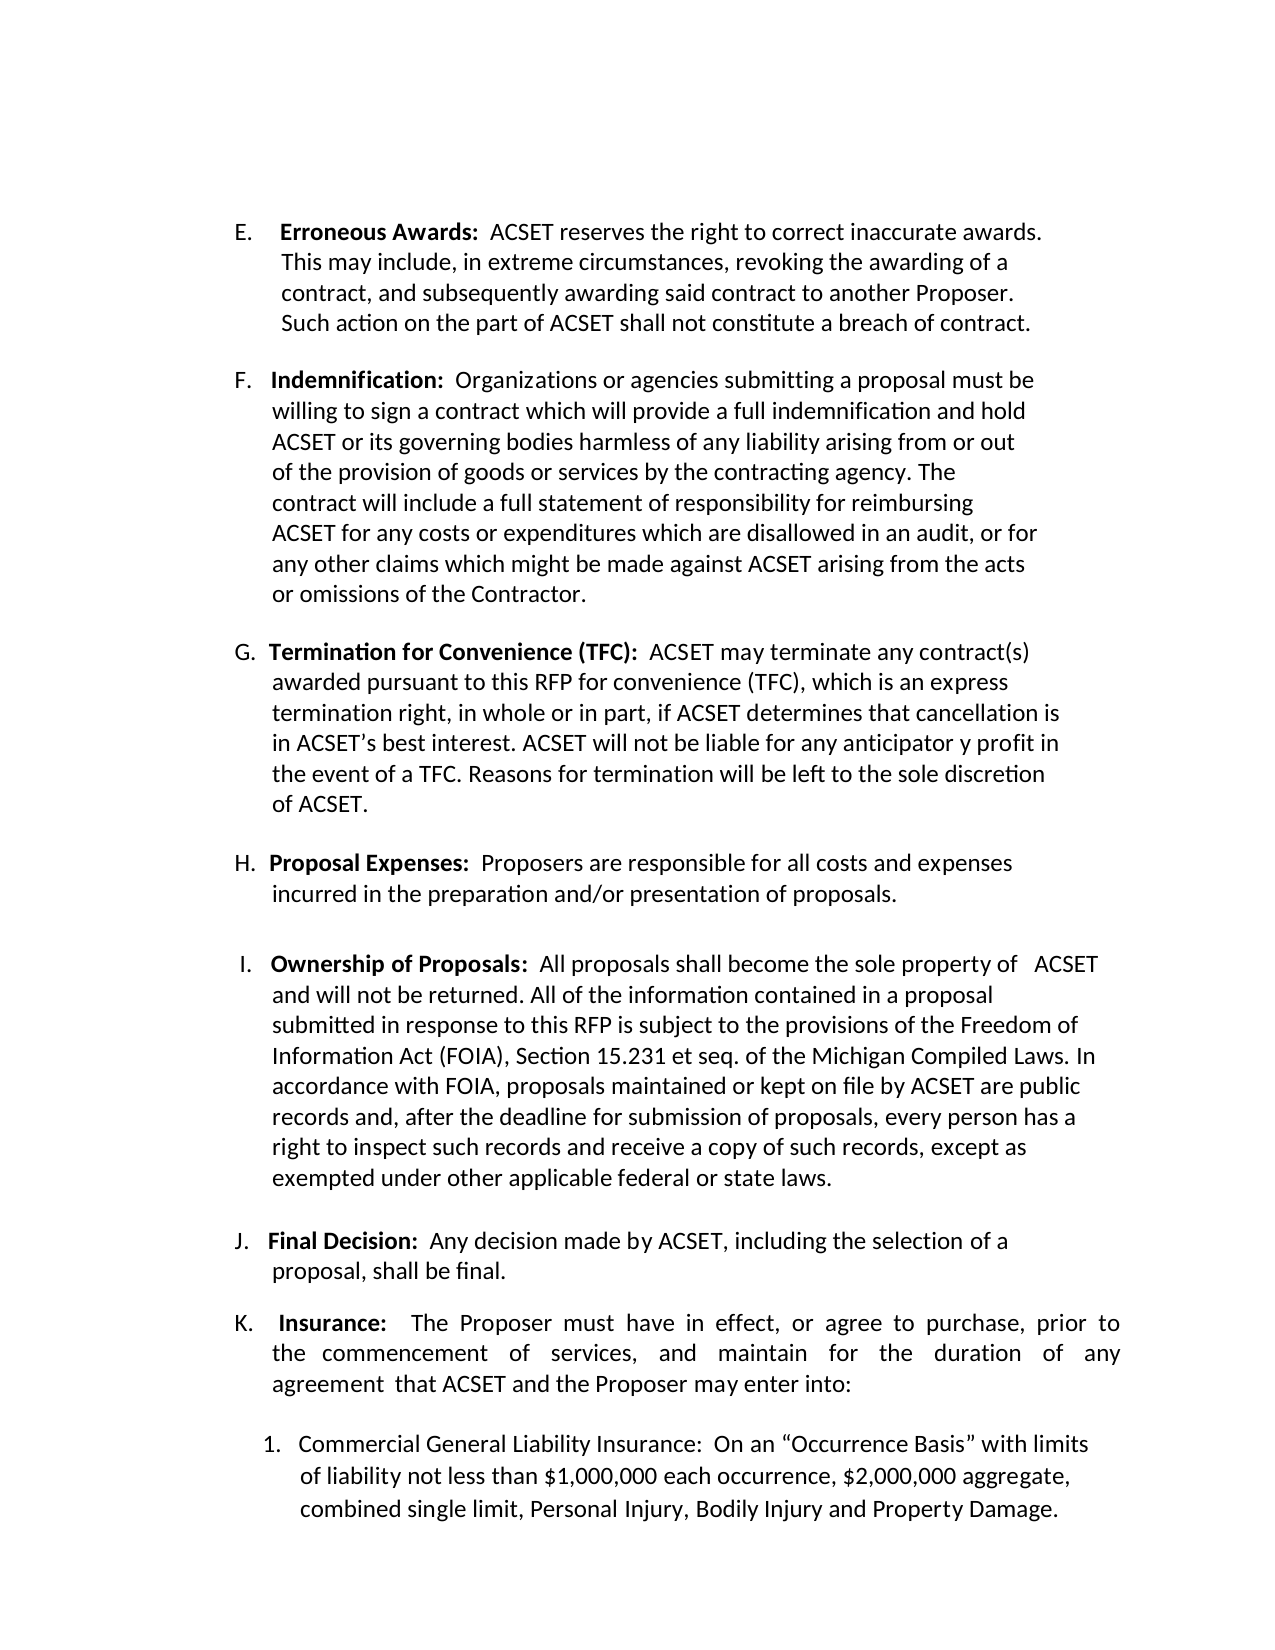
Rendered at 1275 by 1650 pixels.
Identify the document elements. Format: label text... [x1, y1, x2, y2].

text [262, 1428, 1108, 1523]
text F. Indemnification: Organizations or agencies submitting a proposal must be willing to sign a contract which will provide a full indemnification and hold ACSET or its governing bodies harmless of any liability arising from or out of the provision of goods or services by the contracting agency. The contract will include a full statement of responsibility for reimbursing ACSET for any costs or expenditures which are disallowed in an audit, or for any other claims which might be made against ACSET arising from the acts or omissions of the Contractor. [234, 365, 1041, 609]
text J. Final Decision: Any decision made by ACSET, including the selection of a proposal, shall be final. [234, 1225, 1033, 1286]
text I. Ownership of Proposals: All proposals shall become the sole property of ACSET and will not be returned. All of the information contained in a proposal submitted in response to this RFP is subject to the provisions of the Freedom of Information Act (FOIA), Section 15.231 et seq. of the Michigan Compiled Laws. In accordance with FOIA, proposals maintained or kept on file by ACSET are public records and, after the deadline for submission of proposals, every person has a right to inspect such records and receive a copy of such records, except as exempted under other applicable federal or state laws. [234, 948, 1098, 1192]
text H. Proposal Expenses: Proposers are responsible for all costs and expenses incurred in the preparation and/or presentation of proposals. [234, 847, 1078, 908]
text G. Termination for Convenience (TFC): ACSET may terminate any contract(s) awarded pursuant to this RFP for convenience (TFC), which is an express termination right, in whole or in part, if ACSET determines that cancellation is in ACSET’s best interest. ACSET will not be liable for any anticipator y profit in the event of a TFC. Reasons for termination will be left to the sole discretion of ACSET. [234, 636, 1068, 819]
text E. Erroneous Awards: ACSET reserves the right to correct inaccurate awards. [234, 216, 1127, 246]
text This may include, in extreme circumstances, revoking the awarding of a contract, and subsequently awarding said contract to another Proposer. Such action on the part of ACSET shall not constitute a breach of contract. [281, 246, 1040, 338]
text K. Insurance: The Proposer must have in effect, or agree to purchase, prior to the commencement of services, and maintain for the duration of any agreement that ACSET and the Proposer may enter into: [234, 1307, 1120, 1398]
